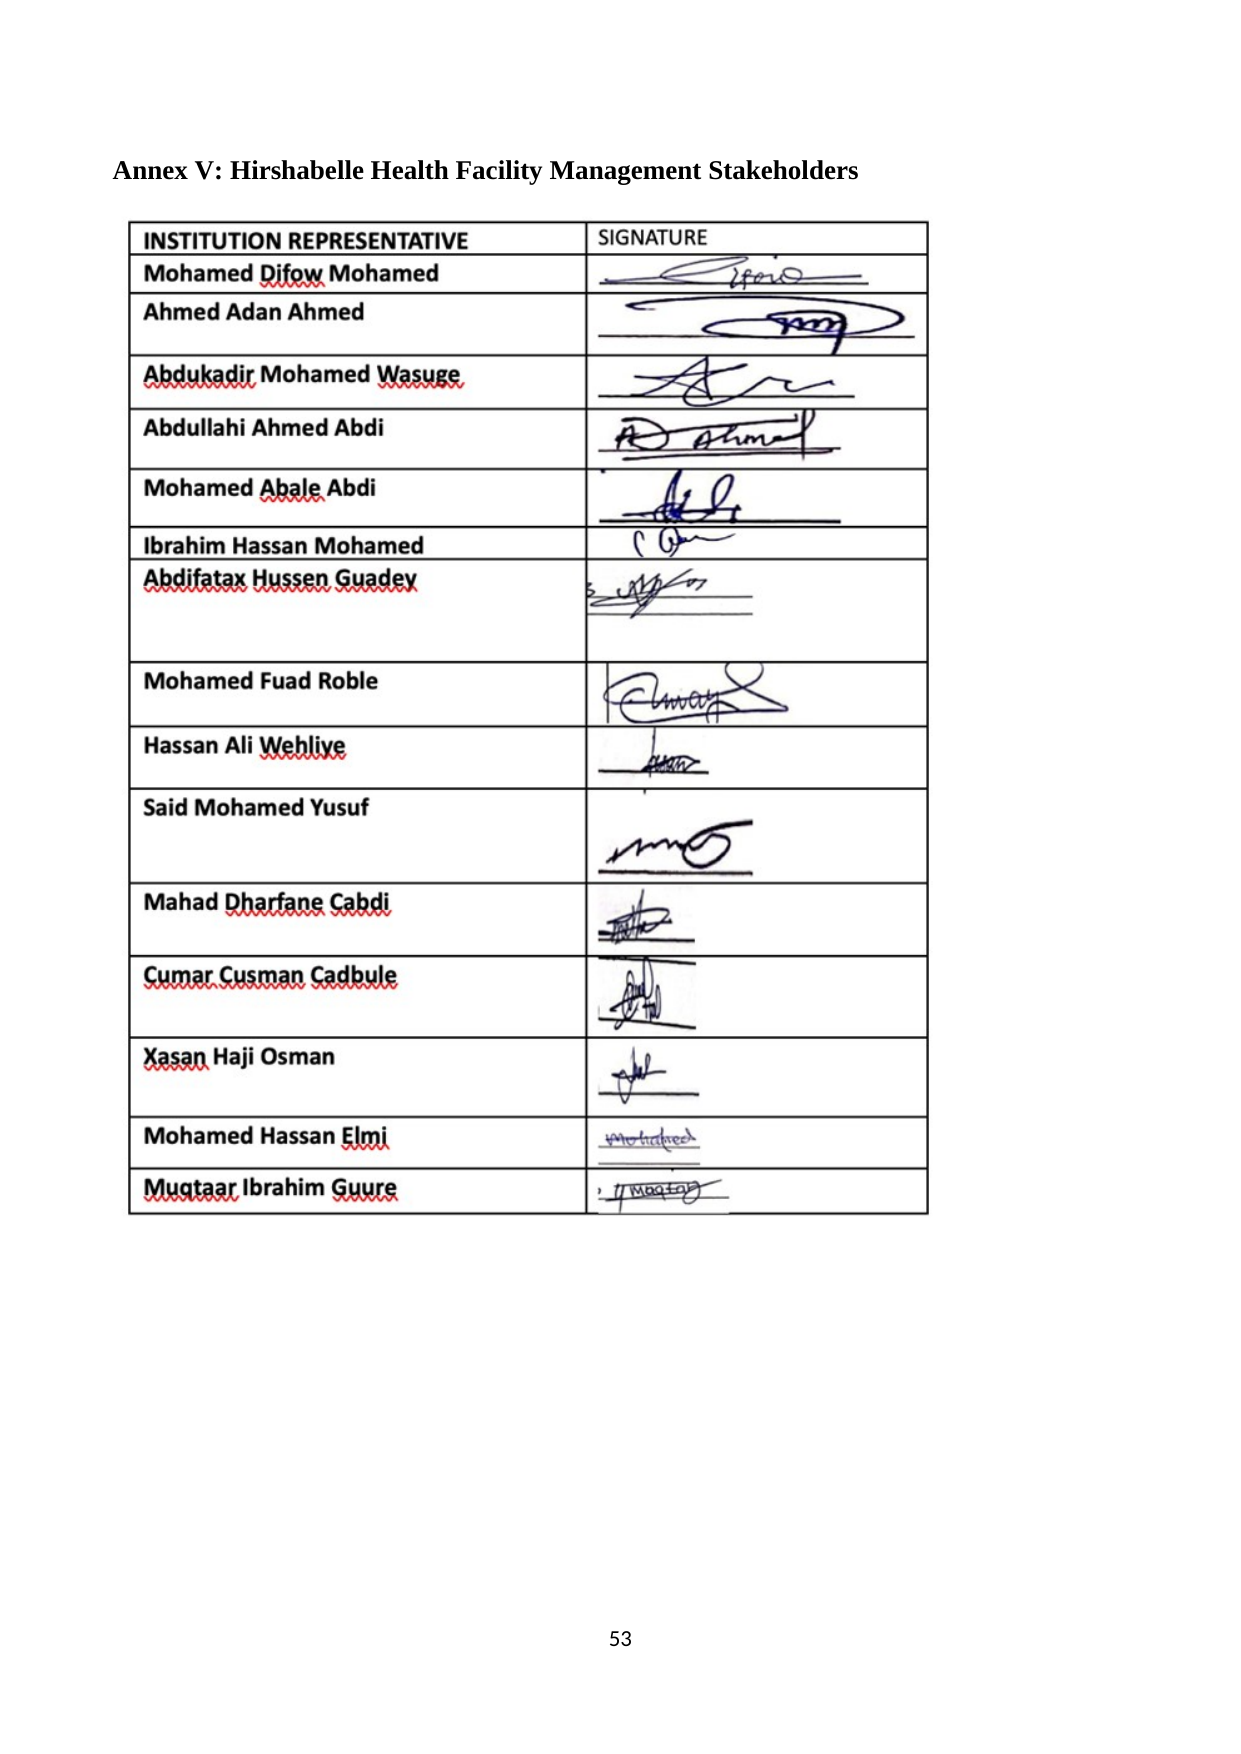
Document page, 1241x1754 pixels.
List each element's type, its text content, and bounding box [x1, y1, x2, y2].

subtitle Annex V: Hirshabelle Health Facility Management Stakeholders [112, 154, 1128, 185]
picture [112, 187, 944, 1219]
